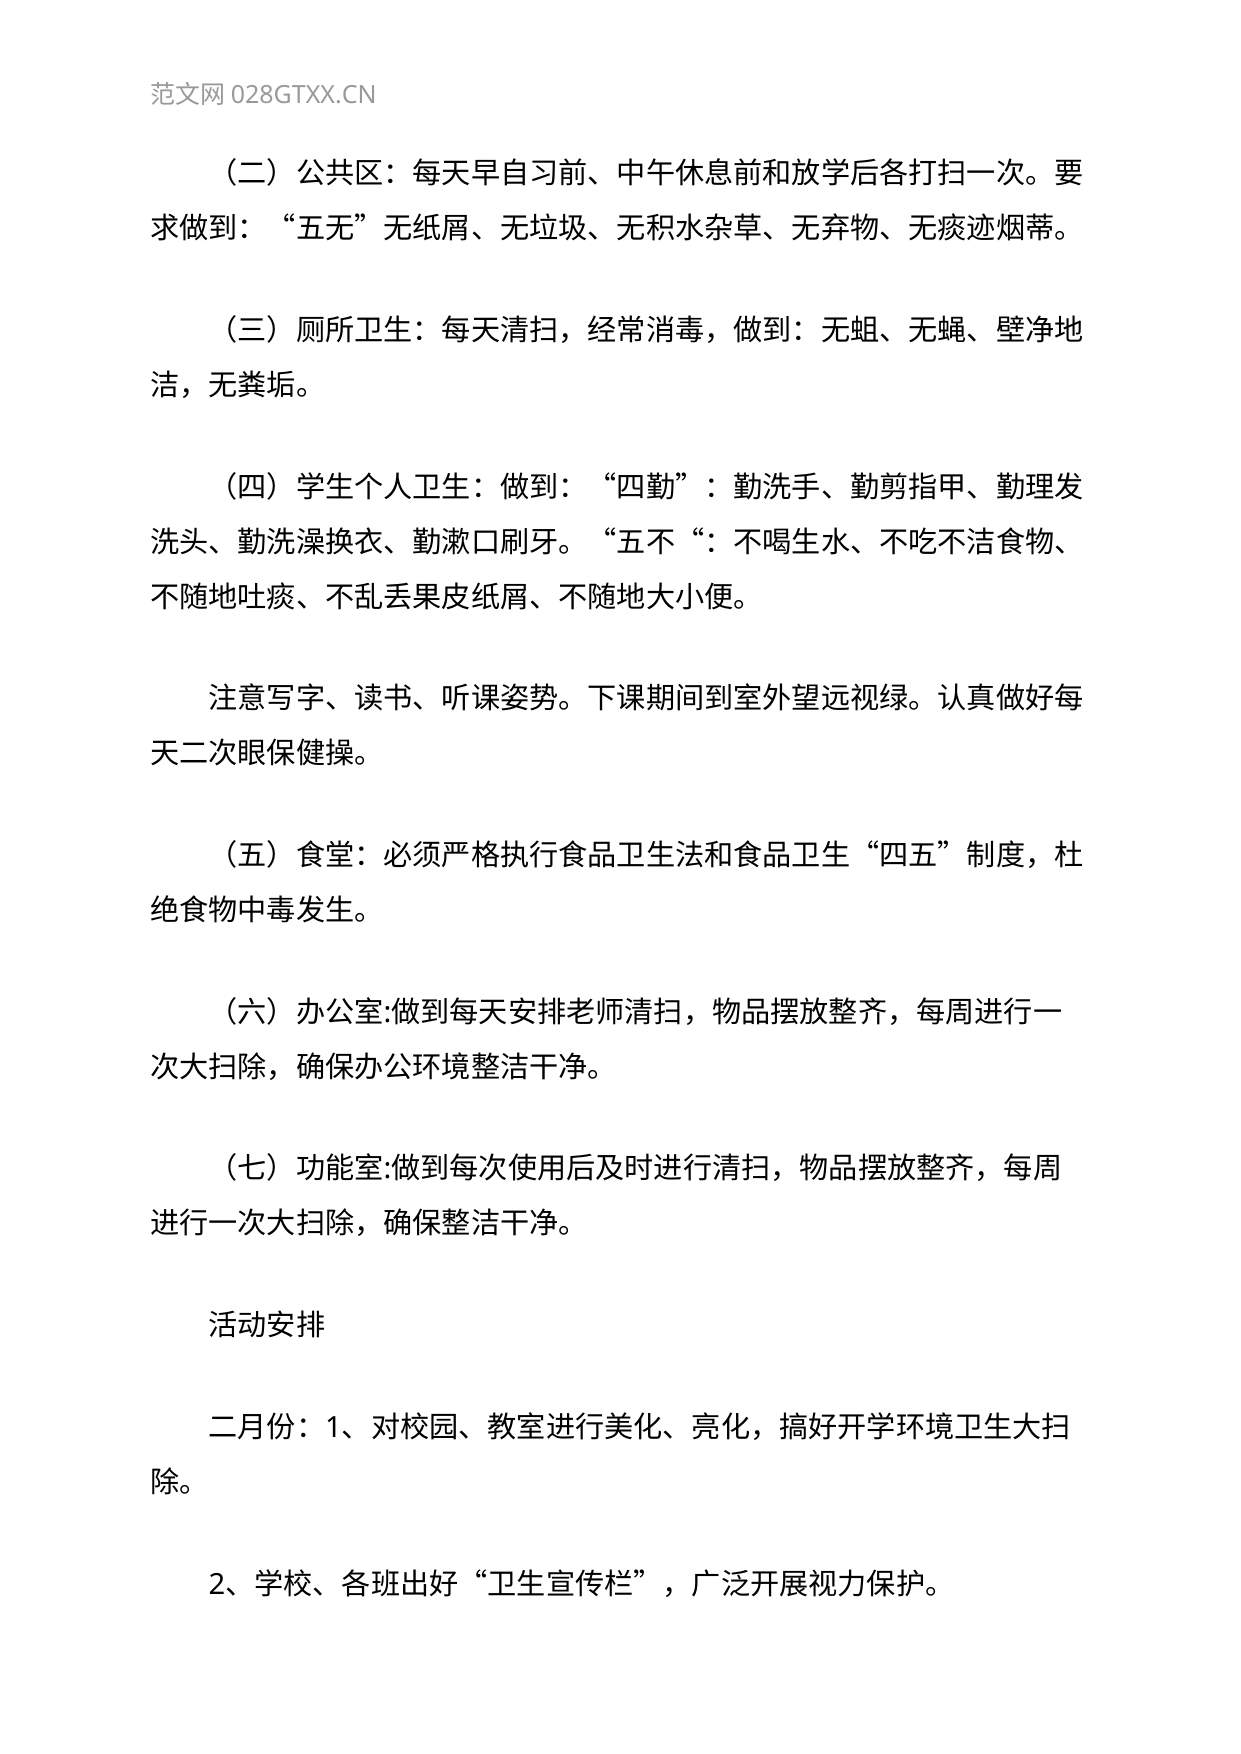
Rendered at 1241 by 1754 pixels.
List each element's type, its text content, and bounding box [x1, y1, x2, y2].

text 2、学校、各班出好“卫生宣传栏”，广泛开展视力保护。 [150, 1560, 1090, 1603]
text 注意写字、读书、听课姿势。下课期间到室外望远视绿。认真做好每天二次眼保健操。 [150, 675, 1090, 772]
text 二月份：1、对校园、教室进行美化、亮化，搞好开学环境卫生大扫除。 [150, 1403, 1090, 1501]
text （七）功能室:做到每次使用后及时进行清扫，物品摆放整齐，每周进行一次大扫除，确保整洁干净。 [150, 1145, 1090, 1242]
text （五）食堂：必须严格执行食品卫生法和食品卫生“四五”制度，杜绝食物中毒发生。 [150, 832, 1090, 929]
text （三）厕所卫生：每天清扫，经常消毒，做到：无蛆、无蝇、壁净地洁，无粪垢。 [150, 307, 1090, 404]
text （四）学生个人卫生：做到：“四勤”：勤洗手、勤剪指甲、勤理发洗头、勤洗澡换衣、勤漱口刷牙。“五不“：不喝生水、不吃不洁食物、不随地吐痰、不乱丢果皮纸屑、不随地大小便。 [150, 463, 1090, 615]
text （二）公共区：每天早自习前、中午休息前和放学后各打扫一次。要求做到：“五无”无纸屑、无垃圾、无积水杂草、无弃物、无痰迹烟蒂。 [150, 150, 1090, 247]
text 活动安排 [150, 1302, 1090, 1344]
text （六）办公室:做到每天安排老师清扫，物品摆放整齐，每周进行一次大扫除，确保办公环境整洁干净。 [150, 988, 1090, 1086]
